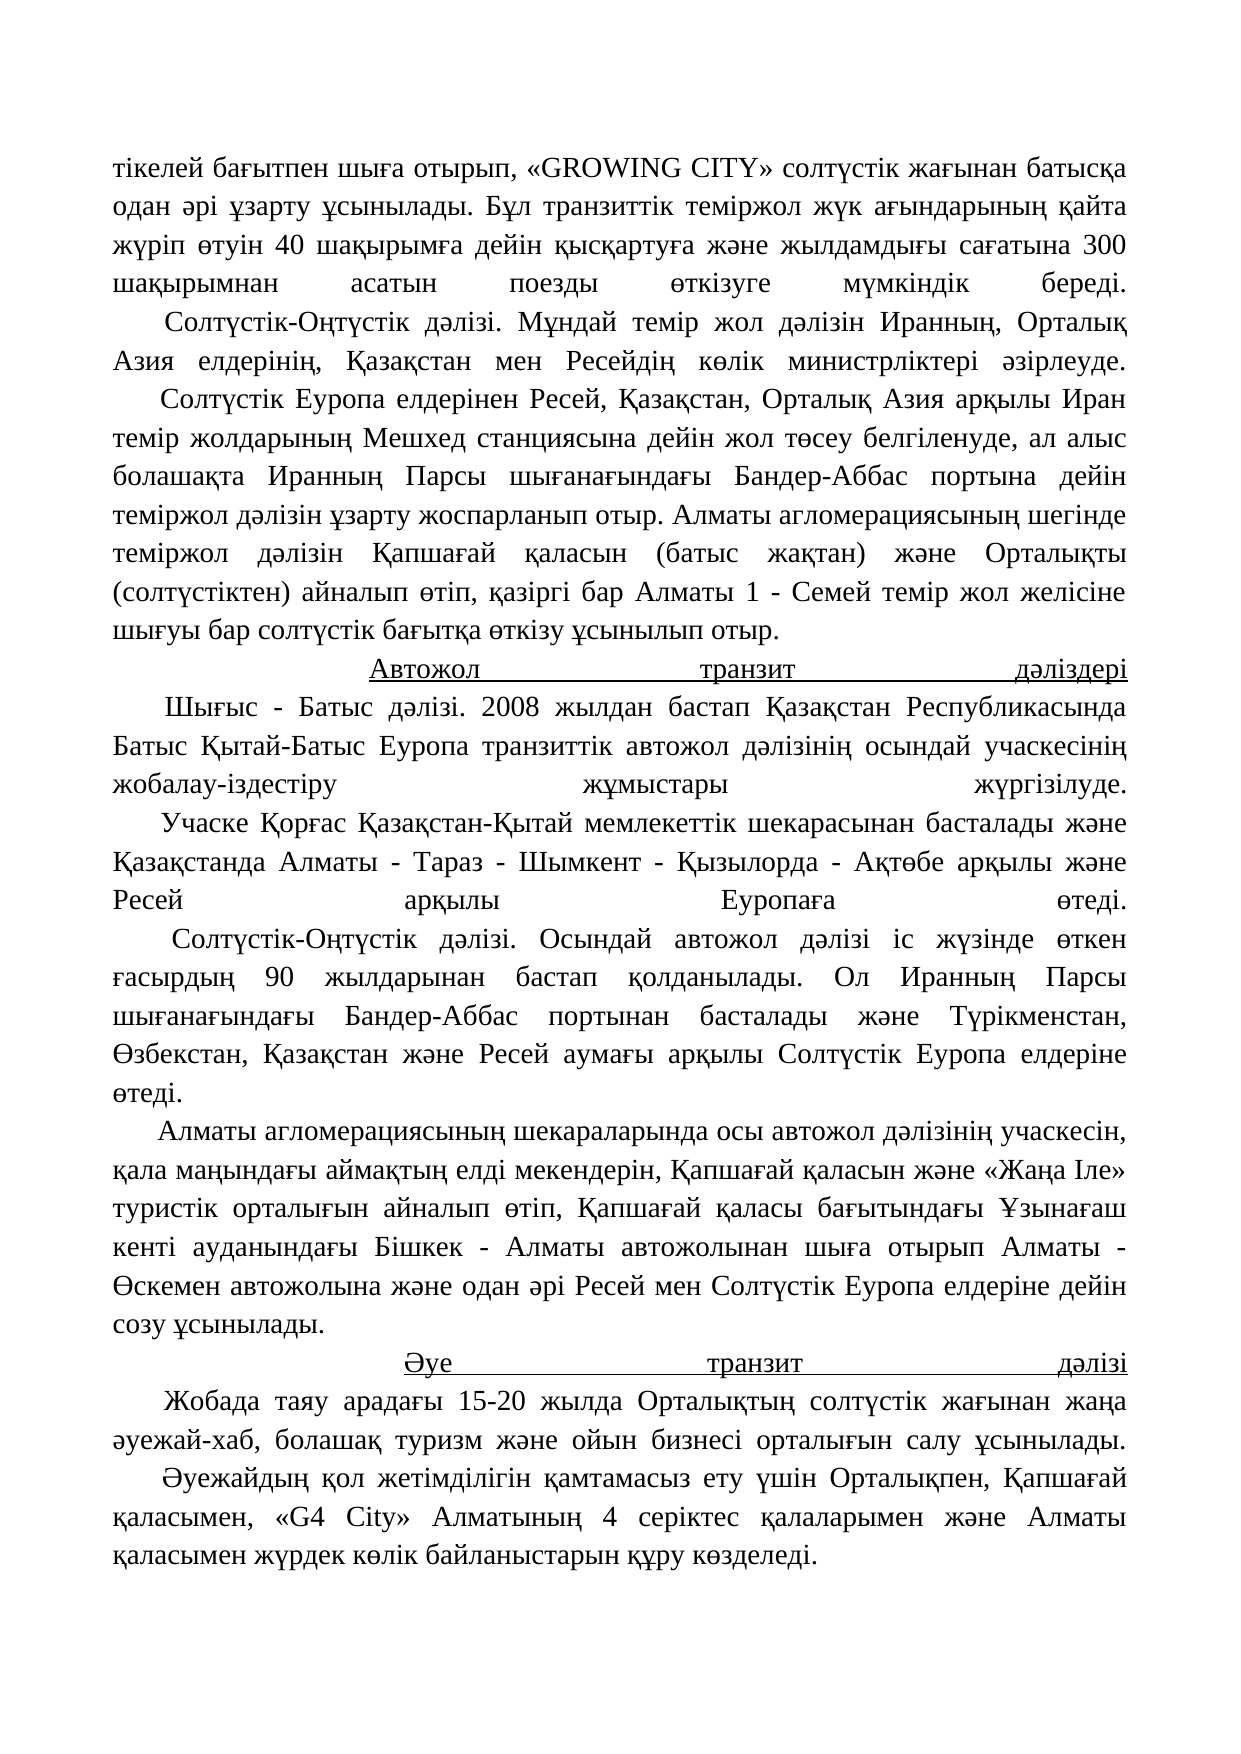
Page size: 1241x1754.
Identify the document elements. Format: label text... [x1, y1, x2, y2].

text Әуе транзит дәлізі Жобада таяу арадағы 15-20 жылда Орталықтың солтүстік жағынан жаңа әуежай-хаб, болашақ туризм және ойын бизнесі орталығын салу ұсынылады. Әуежайдың қол жетімділігін қамтамасыз ету үшін Орталықпен, Қапшағай қаласымен, «G4 Сіty» Алматының 4 серіктес қалаларымен және Алматы қаласымен жүрдек көлік байланыстарын құру көзделеді. [112, 1345, 1128, 1571]
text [112, 150, 1128, 646]
text Автожол транзит дәліздері Шығыс - Батыс дәлізі. 2008 жылдан бастап Қазақстан Республикасында Батыс Қытай-Батыс Еуропа транзиттік автожол дәлізінің осындай учаскесінің жобалау-іздестіру жұмыстары жүргізілуде. Учаске Қорғас Қазақстан-Қытай мемлекеттік шекарасынан басталады және Қазақстанда Алматы - Тараз - Шымкент - Қызылорда - Ақтөбе арқылы және Ресей арқылы Еуропаға өтеді. Солтүстік-Оңтүстік дәлізі. Осындай автожол дәлізі іс жүзінде өткен ғасырдың 90 жылдарынан бастап қолданылады. Ол Иранның Парсы шығанағындағы Бандер-Аббас портынан басталады және Түрікменстан, Өзбекстан, Қазақстан және Ресей аумағы арқылы Солтүстік Еуропа елдеріне өтеді. Алматы агломерациясының шекараларында осы автожол дәлізінің учаскесін, қала маңындағы аймақтың елді мекендерін, Қапшағай қаласын және «Жаңа Іле» туристік орталығын айналып өтіп, Қапшағай қаласы бағытындағы Ұзынағаш кенті ауданындағы Бішкек - Алматы автожолынан шыға отырып Алматы - Өскемен автожолына және одан әрі Ресей мен Солтүстік Еуропа елдеріне дейін созу ұсынылады. [112, 651, 1128, 1340]
